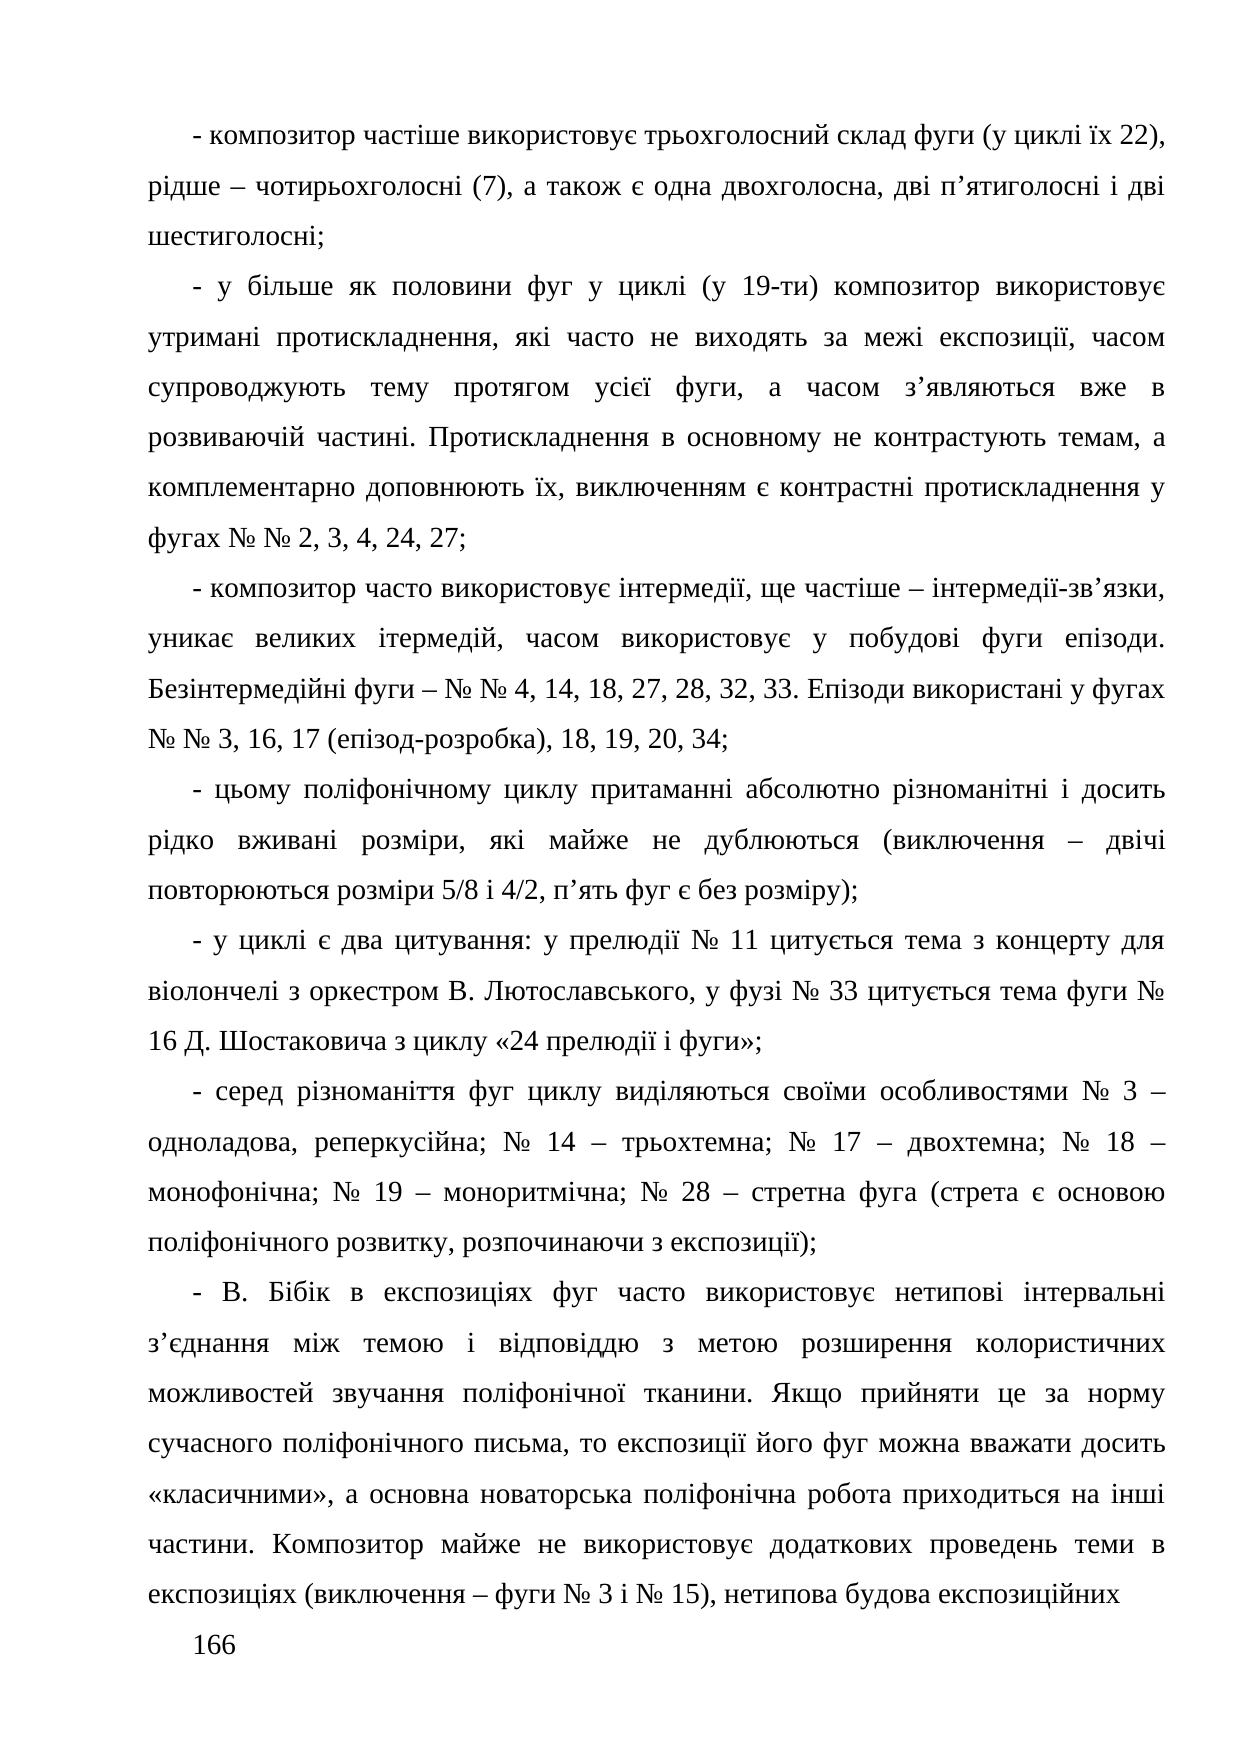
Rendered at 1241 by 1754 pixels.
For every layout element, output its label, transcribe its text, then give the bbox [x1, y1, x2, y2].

text 166 [148, 1627, 1167, 1660]
text - композитор частіше використовує трьохголосний склад фуги (у циклі їх 22), рідше – чотирьохголосні (7), а також є одна двохголосна, дві п’ятиголосні і дві шестиголосні; [148, 117, 1167, 252]
text - у циклі є два цитування: у прелюдії № 11 цитується тема з концерту для віолончелі з оркестром В. Лютославського, у фузі № 33 цитується тема фуги № 16 Д. Шостаковича з циклу «24 прелюдії і фуги»; [148, 922, 1167, 1057]
text - цьому поліфонічному циклу притаманні абсолютно різноманітні і досить рідко вживані розміри, які майже не дублюються (виключення – двічі повторюються розміри 5/8 і 4/2, п’ять фуг є без розміру); [148, 771, 1167, 906]
text - композитор часто використовує інтермедії, ще частіше – інтермедії-зв’язки, уникає великих ітермедій, часом використовує у побудові фуги епізоди. Безінтермедійні фуги – № № 4, 14, 18, 27, 28, 32, 33. Епізоди використані у фугах № № 3, 16, 17 (епізод-розробка), 18, 19, 20, 34; [148, 570, 1167, 755]
text - В. Бібік в експозиціях фуг часто використовує нетипові інтервальні з’єднання між темою і відповіддю з метою розширення колористичних можливостей звучання поліфонічної тканини. Якщо прийняти це за норму сучасного поліфонічного письма, то експозиції його фуг можна вважати досить «класичними», а основна новаторська поліфонічна робота приходиться на інші частини. Композитор майже не використовує додаткових проведень теми в експозиціях (виключення – фуги № 3 і № 15), нетипова будова експозиційних [148, 1274, 1167, 1610]
text - серед різноманіття фуг циклу виділяються своїми особливостями № 3 – одноладова, реперкусійна; № 14 – трьохтемна; № 17 – двохтемна; № 18 – монофонічна; № 19 – моноритмічна; № 28 – стретна фуга (стрета є основою поліфонічного розвитку, розпочинаючи з експозиції); [148, 1073, 1167, 1258]
text - у більше як половини фуг у циклі (у 19-ти) композитор використовує утримані протискладнення, які часто не виходять за межі експозиції, часом супроводжують тему протягом усієї фуги, а часом з’являються вже в розвиваючій частині. Протискладнення в основному не контрастують темам, а комплементарно доповнюють їх, виключенням є контрастні протискладнення у фугах № № 2, 3, 4, 24, 27; [148, 268, 1167, 553]
